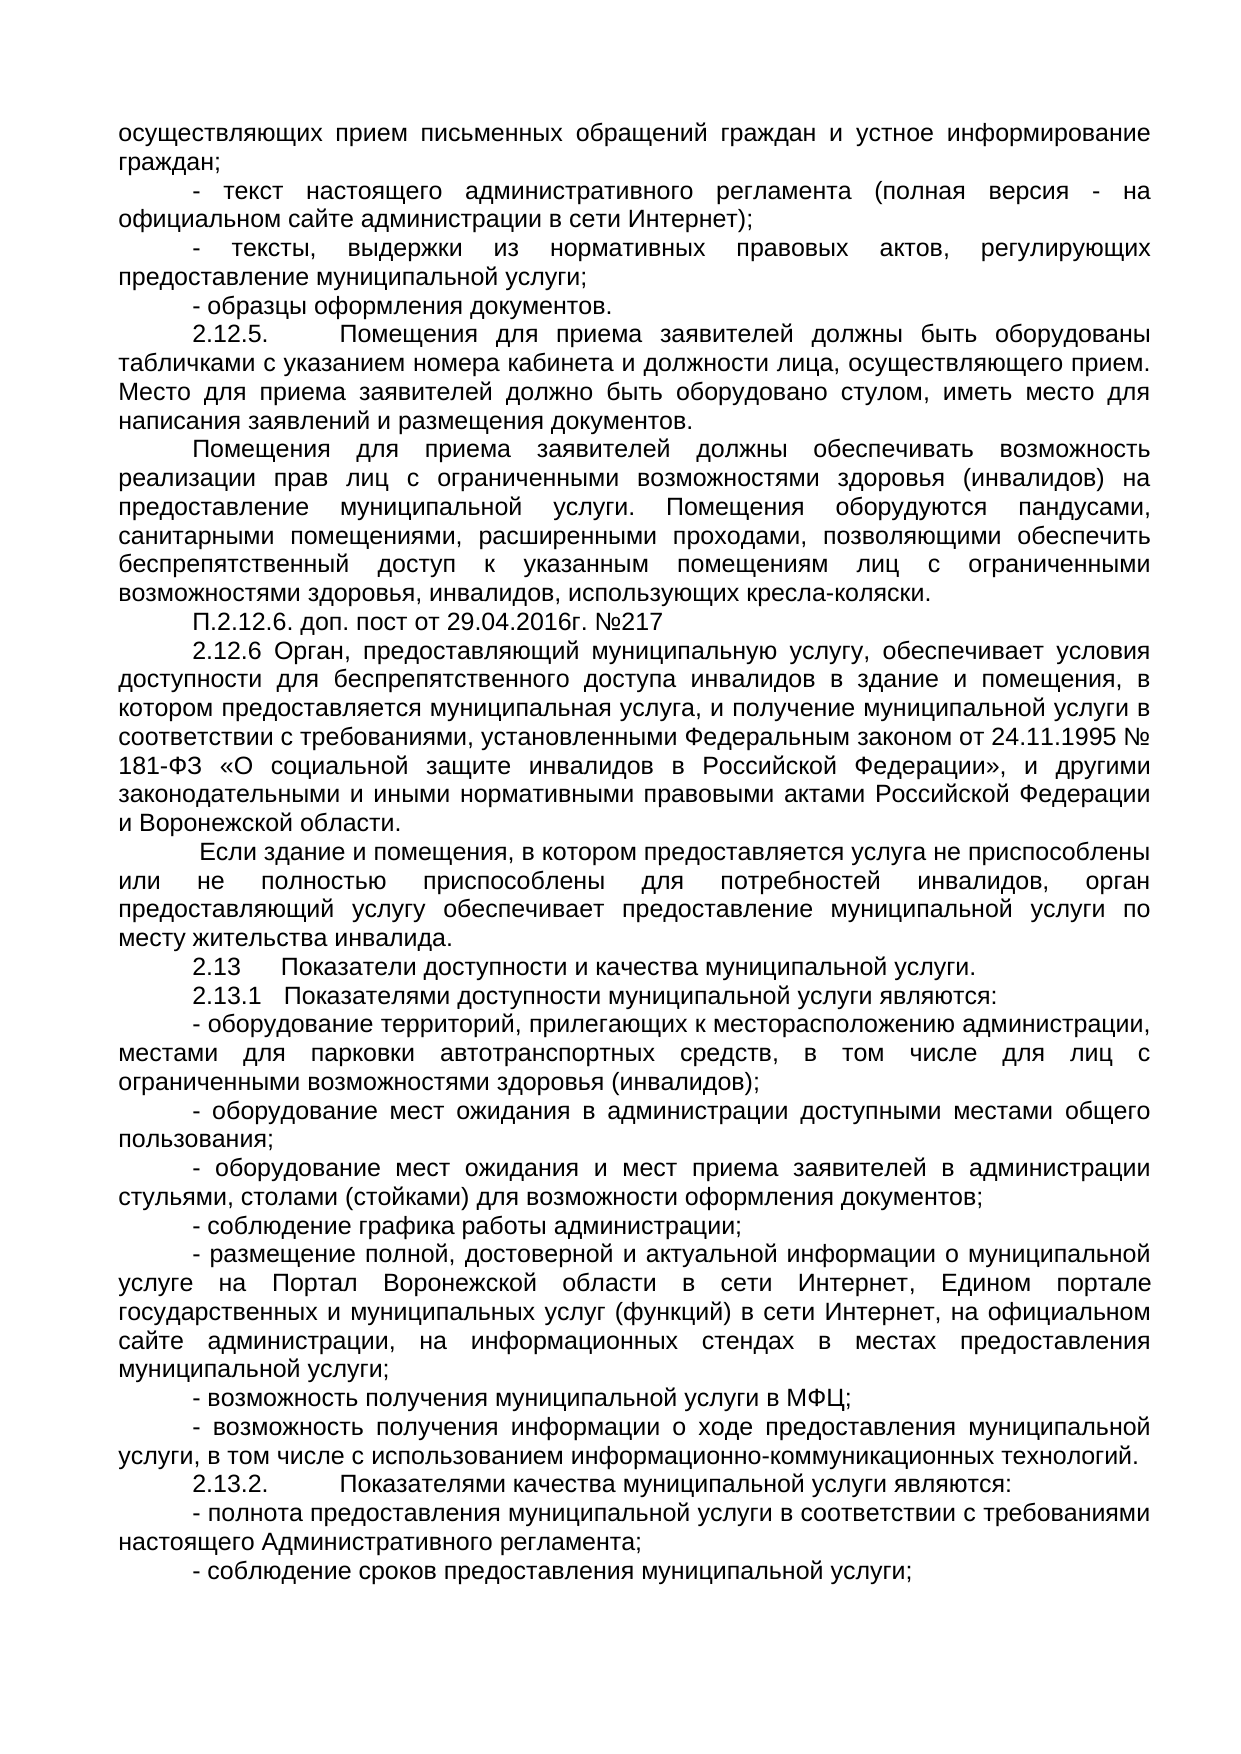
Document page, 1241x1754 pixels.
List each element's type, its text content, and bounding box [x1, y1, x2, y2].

text - тексты, выдержки из нормативных правовых актов, регулирующих предоставление муниципальной услуги; [118, 233, 1152, 291]
text 2.12.6 Орган, предоставляющий муниципальную услугу, обеспечивает условия доступности для беспрепятственного доступа инвалидов в здание и помещения, в котором предоставляется муниципальная услуга, и получение муниципальной услуги в соответствии с требованиями, установленными Федеральным законом от 24.11.1995 № 181-ФЗ «О социальной защите инвалидов в Российской Федерации», и другими законодательными и иными нормативными правовыми актами Российской Федерации и Воронежской области. [118, 636, 1152, 837]
text - возможность получения информации о ходе предоставления муниципальной услуги, в том числе с использованием информационно-коммуникационных технологий. [118, 1412, 1152, 1469]
text Если здание и помещения, в котором предоставляется услуга не приспособлены или не полностью приспособлены для потребностей инвалидов, орган предоставляющий услугу обеспечивает предоставление муниципальной услуги по месту жительства инвалида. [118, 837, 1152, 952]
text Помещения для приема заявителей должны обеспечивать возможность реализации прав лиц с ограниченными возможностями здоровья (инвалидов) на предоставление муниципальной услуги. Помещения оборудуются пандусами, санитарными помещениями, расширенными проходами, позволяющими обеспечить беспрепятственный доступ к указанным помещениям лиц с ограниченными возможностями здоровья, инвалидов, использующих кресла-коляски. [118, 434, 1152, 607]
list Показателями качества муниципальной услуги являются: [118, 1469, 1152, 1498]
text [118, 118, 1152, 176]
text - оборудование территорий, прилегающих к месторасположению администрации, местами для парковки автотранспортных средств, в том числе для лиц с ограниченными возможностями здоровья (инвалидов); [118, 1009, 1152, 1096]
text П.2.12.6. доп. пост от 29.04.2016г. №217 [118, 607, 1152, 636]
text - размещение полной, достоверной и актуальной информации о муниципальной услуге на Портал Воронежской области в сети Интернет, Едином портале государственных и муниципальных услуг (функций) в сети Интернет, на официальном сайте администрации, на информационных стендах в местах предоставления муниципальной услуги; [118, 1239, 1152, 1383]
text - соблюдение графика работы администрации; [118, 1211, 1152, 1239]
text - текст настоящего административного регламента (полная версия - на официальном сайте администрации в сети Интернет); [118, 176, 1152, 233]
list Помещения для приема заявителей должны быть оборудованы табличками с указанием номера кабинета и должности лица, осуществляющего прием. Место для приема заявителей должно быть оборудовано стулом, иметь место для написания заявлений и размещения документов. [118, 319, 1152, 434]
text - соблюдение сроков предоставления муниципальной услуги; [118, 1556, 1152, 1584]
list Показатели доступности и качества муниципальной услуги. [118, 952, 1152, 981]
text - образцы оформления документов. [118, 291, 1152, 319]
text - полнота предоставления муниципальной услуги в соответствии с требованиями настоящего Административного регламента; [118, 1498, 1152, 1556]
text - возможность получения муниципальной услуги в МФЦ; [118, 1383, 1152, 1412]
text - оборудование мест ожидания и мест приема заявителей в администрации стульями, столами (стойками) для возможности оформления документов; [118, 1153, 1152, 1211]
text - оборудование мест ожидания в администрации доступными местами общего пользования; [118, 1096, 1152, 1153]
list Показателями доступности муниципальной услуги являются: [118, 981, 1152, 1009]
